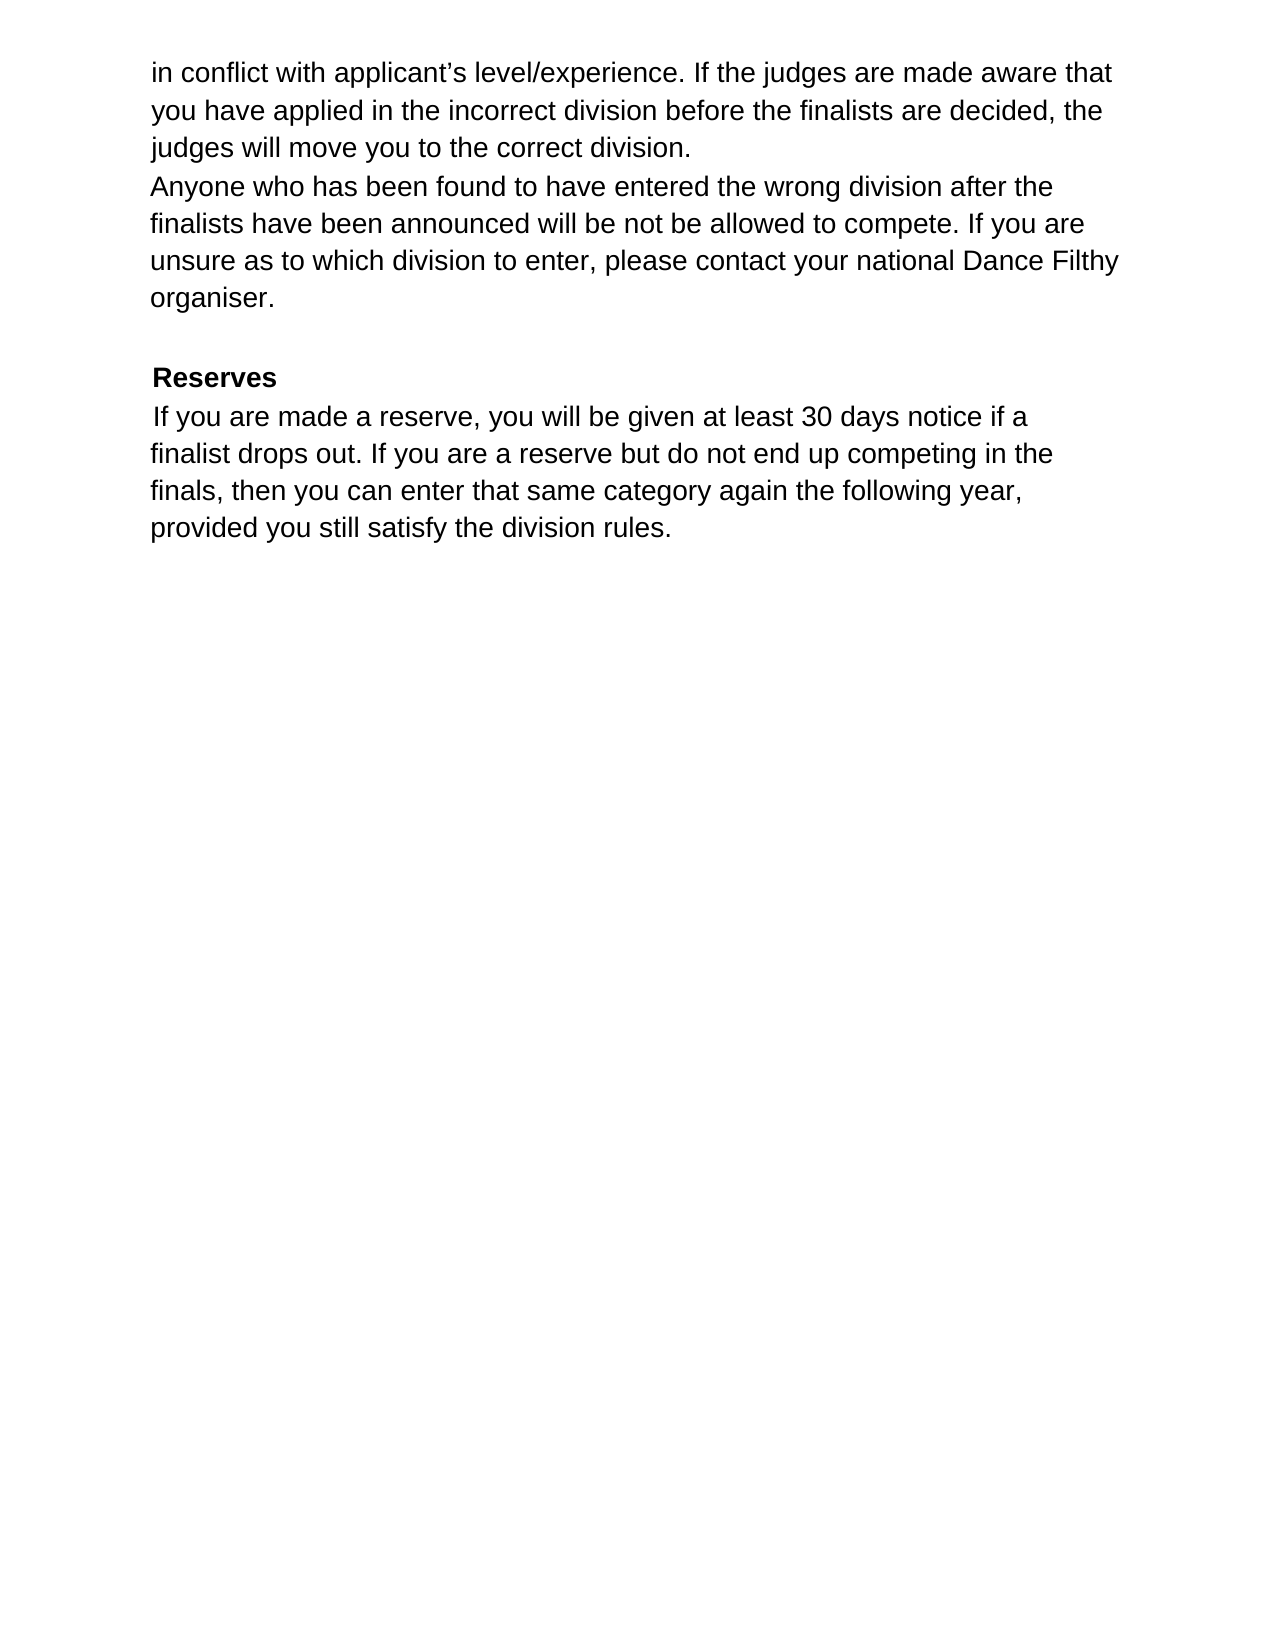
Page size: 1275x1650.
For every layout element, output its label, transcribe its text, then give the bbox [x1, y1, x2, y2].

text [150, 56, 1119, 163]
text Anyone who has been found to have entered the wrong division after the finalists have been announced will be not be allowed to compete. If you are unsure as to which division to enter, please contact your national Dance Filthy organiser. [150, 170, 1124, 314]
text Reserves [152, 361, 1129, 393]
text If you are made a reserve, you will be given at least 30 days notice if a finalist drops out. If you are a reserve but do not end up competing in the finals, then you can enter that same category again the following year, provided you still satisfy the division rules. [150, 400, 1092, 544]
